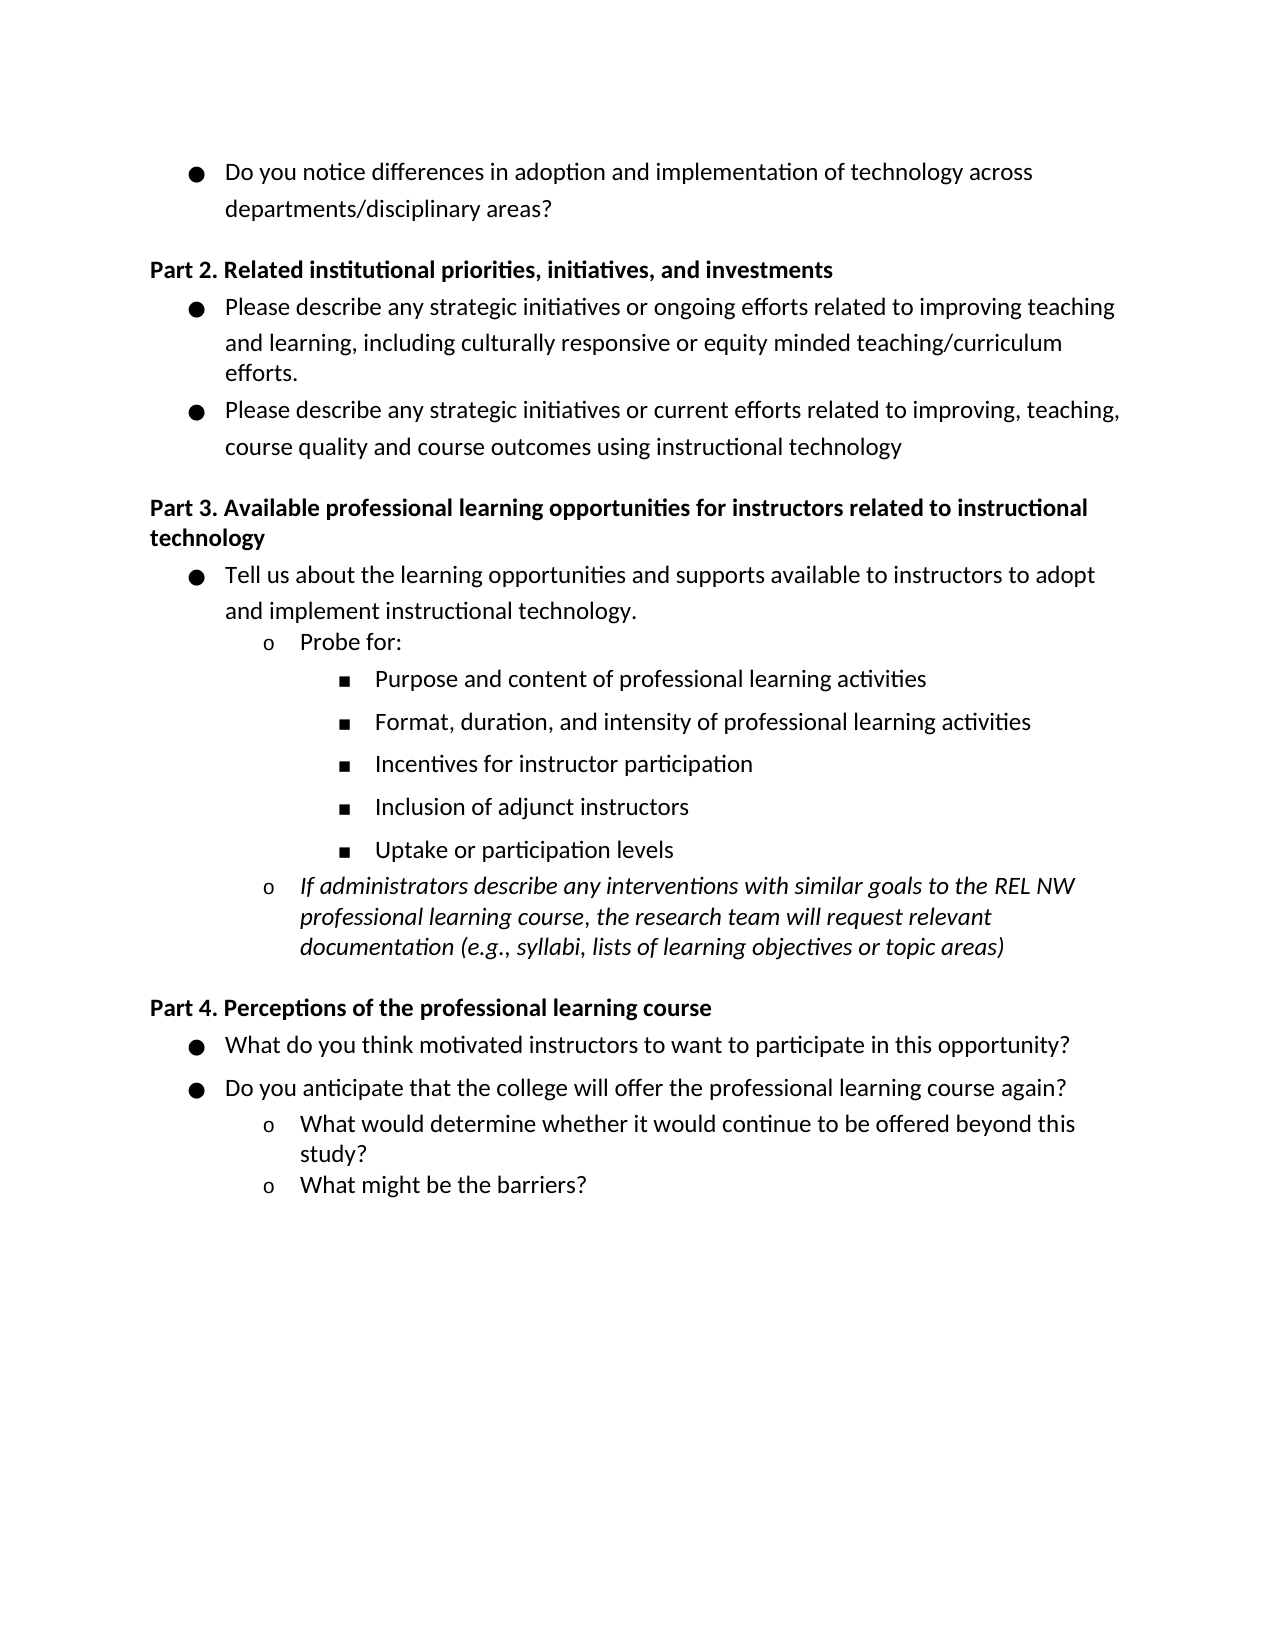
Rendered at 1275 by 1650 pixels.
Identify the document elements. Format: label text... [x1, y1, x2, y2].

list What would determine whether it would continue to be offered beyond this study? [262, 1108, 1125, 1169]
list Do you notice differences in adoption and implementation of technology across departments/disciplinary areas? [187, 150, 1125, 223]
text Part 4. Perceptions of the professional learning course [150, 992, 1125, 1023]
list What do you think motivated instructors to want to participate in this opportunity? [187, 1023, 1125, 1065]
list Purpose and content of professional learning activities [337, 657, 1125, 699]
list If administrators describe any interventions with similar goals to the REL NW professional learning course, the research team will request relevant documentation (e.g., syllabi, lists of learning objectives or topic areas) [262, 870, 1125, 962]
text Part 2. Related institutional priorities, initiatives, and investments [150, 254, 1125, 284]
list Format, duration, and intensity of professional learning activities [337, 699, 1125, 742]
list Please describe any strategic initiatives or current efforts related to improving, teaching, course quality and course outcomes using instructional technology [187, 388, 1125, 461]
list Inclusion of adjunct instructors [337, 785, 1125, 827]
list Probe for: [262, 626, 1125, 657]
list What might be the barriers? [262, 1169, 1125, 1200]
list Tell us about the learning opportunities and supports available to instructors to adopt and implement instructional technology. [187, 553, 1125, 626]
list Please describe any strategic initiatives or ongoing efforts related to improving teaching and learning, including culturally responsive or equity minded teaching/curriculum efforts. [187, 284, 1125, 388]
list Uptake or participation levels [337, 827, 1125, 870]
list Incentives for instructor participation [337, 742, 1125, 785]
list Do you anticipate that the college will offer the professional learning course again? [187, 1065, 1125, 1108]
text Part 3. Available professional learning opportunities for instructors related to instructional technology [150, 492, 1125, 553]
